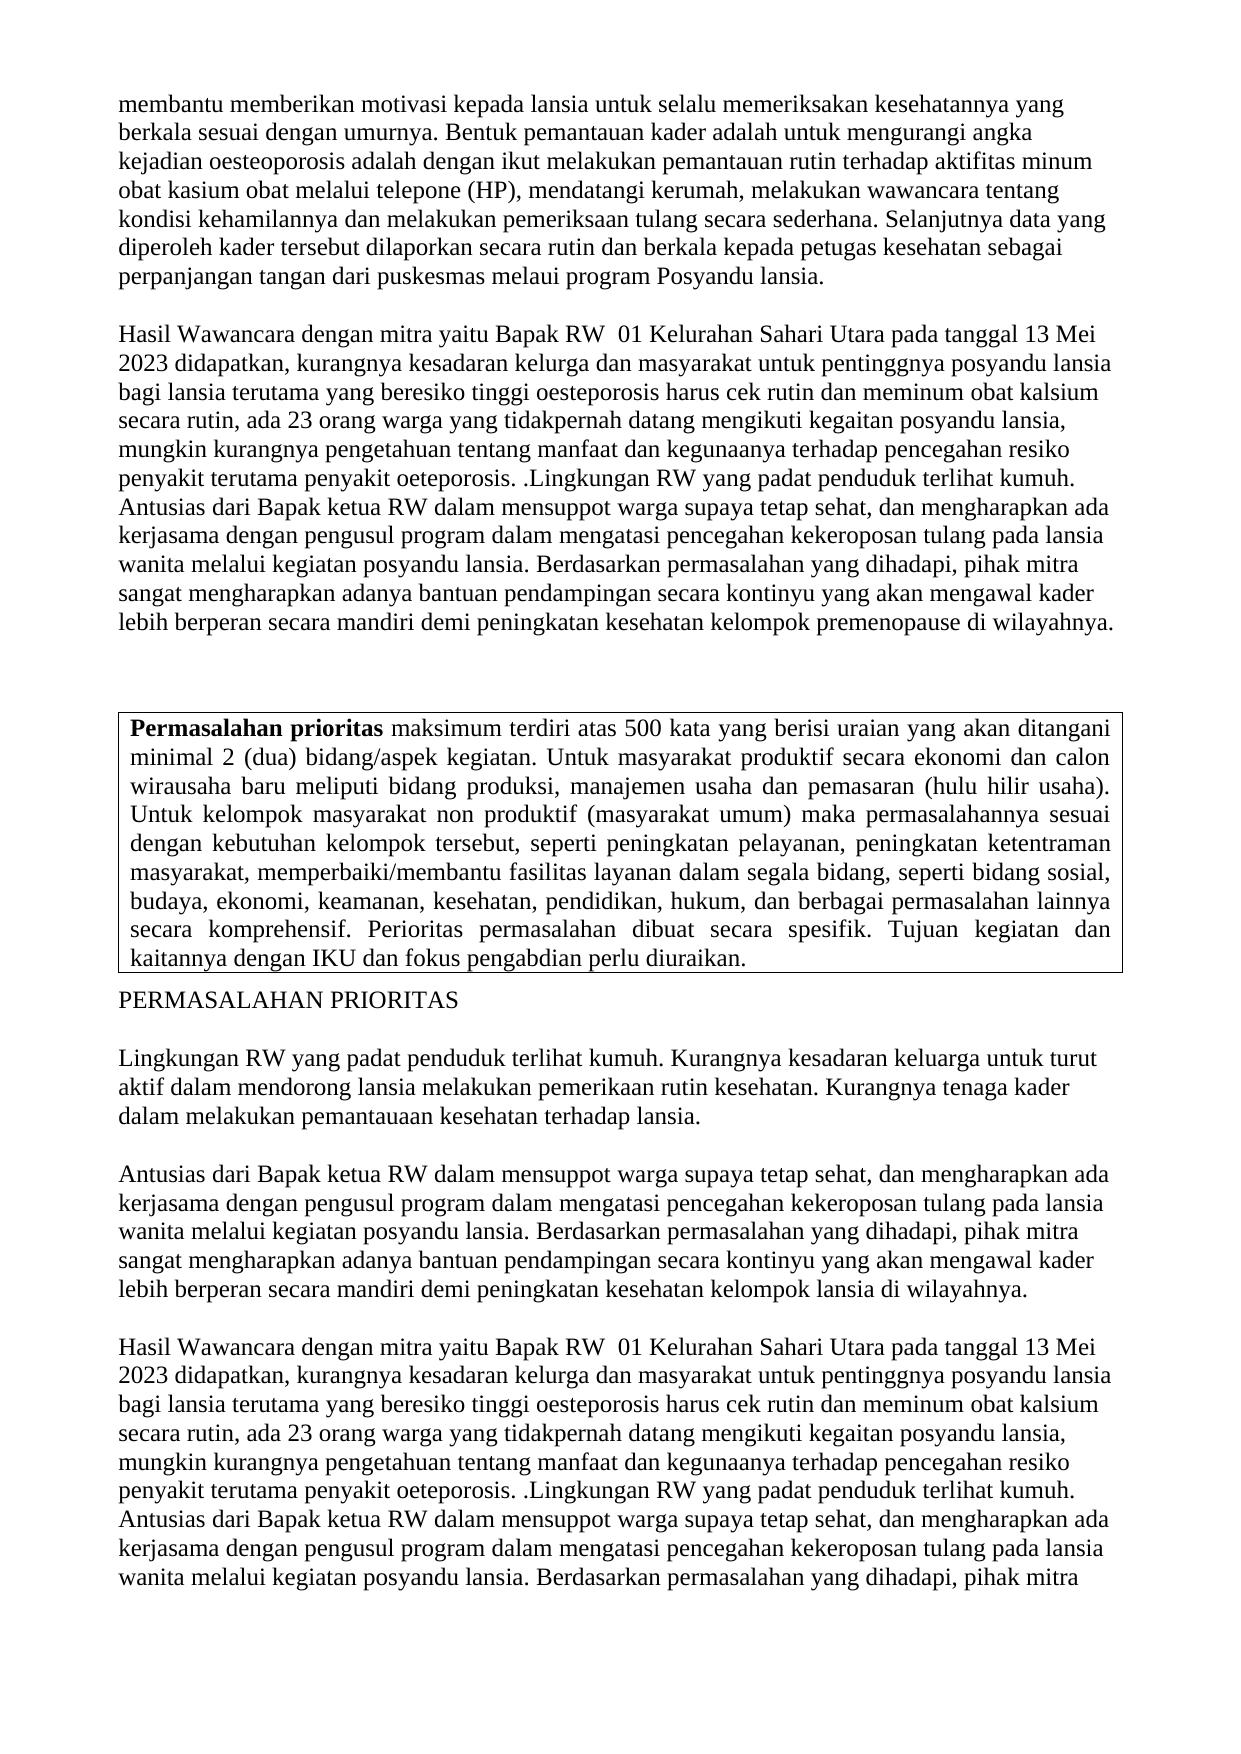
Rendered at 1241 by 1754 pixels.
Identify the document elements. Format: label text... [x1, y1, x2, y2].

text PERMASALAHAN PRIORITAS [118, 986, 1122, 1014]
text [118, 1332, 1122, 1591]
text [118, 89, 1122, 290]
text Antusias dari Bapak ketua RW dalam mensuppot warga supaya tetap sehat, dan mengharapkan ada kerjasama dengan pengusul program dalam mengatasi pencegahan kekeroposan tulang pada lansia wanita melalui kegiatan posyandu lansia. Berdasarkan permasalahan yang dihadapi, pihak mitra sangat mengharapkan adanya bantuan pendampingan secara kontinyu yang akan mengawal kader lebih berperan secara mandiri demi peningkatan kesehatan kelompok lansia di wilayahnya. [118, 1159, 1122, 1303]
table_header Permasalahan prioritas maksimum terdiri atas 500 kata yang berisi uraian yang akan ditangani minimal 2 (dua) bidang/aspek kegiatan. Untuk masyarakat produktif secara ekonomi dan calon wirausaha baru meliputi bidang produksi, manajemen usaha dan pemasaran (hulu hilir usaha). Untuk kelompok masyarakat non produktif (masyarakat umum) maka permasalahannya sesuai dengan kebutuhan kelompok tersebut, seperti peningkatan pelayanan, peningkatan ketentraman masyarakat, memperbaiki/membantu fasilitas layanan dalam segala bidang, seperti bidang sosial, budaya, ekonomi, keamanan, kesehatan, pendidikan, hukum, dan berbagai permasalahan lainnya secara komprehensif. Perioritas permasalahan dibuat secara spesifik. Tujuan kegiatan dan kaitannya dengan IKU dan fokus pengabdian perlu diuraikan. [119, 713, 1122, 972]
text Lingkungan RW yang padat penduduk terlihat kumuh. Kurangnya kesadaran keluarga untuk turut aktif dalam mendorong lansia melakukan pemerikaan rutin kesehatan. Kurangnya tenaga kader dalam melakukan pemantauaan kesehatan terhadap lansia. [118, 1043, 1122, 1130]
